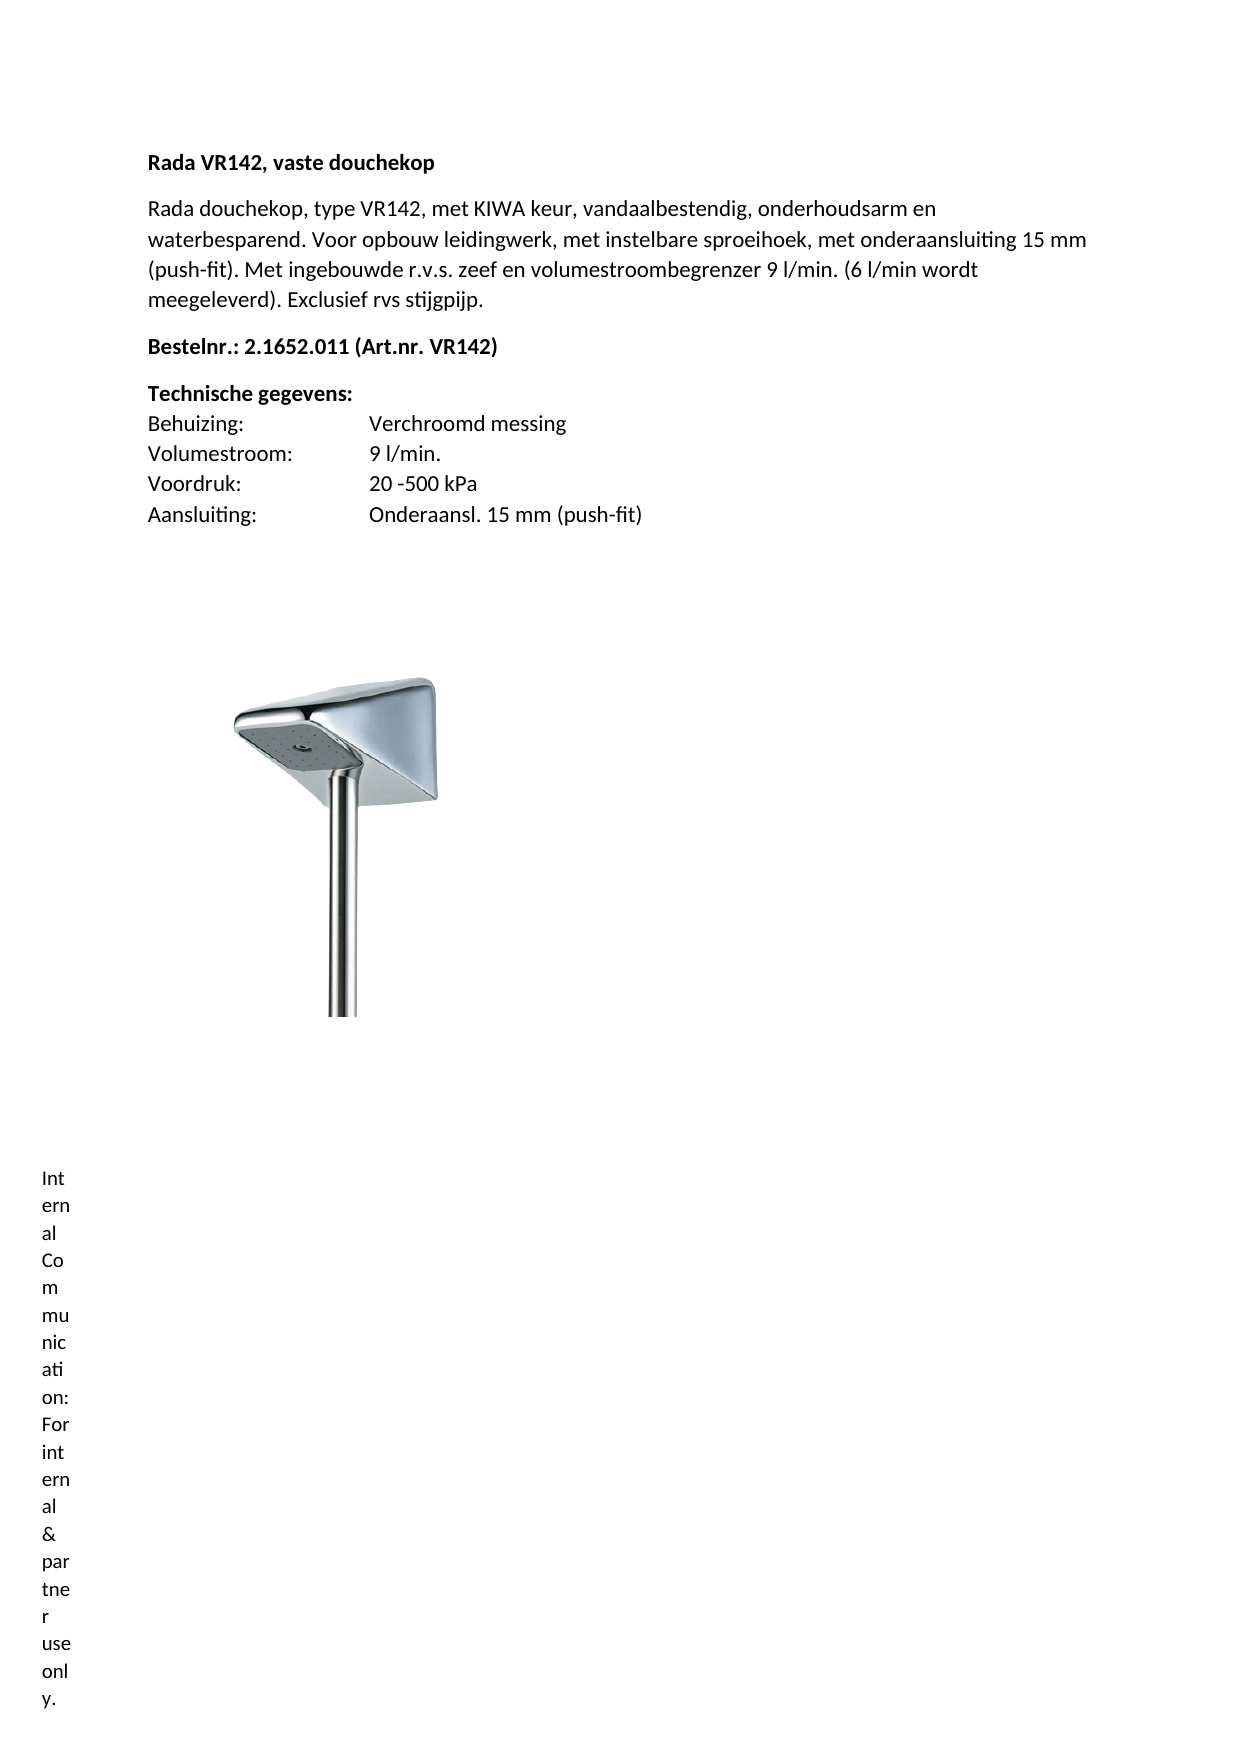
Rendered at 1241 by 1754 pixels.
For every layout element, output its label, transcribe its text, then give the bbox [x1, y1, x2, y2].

text Technische gegevens: Behuizing: Verchroomd messing Volumestroom: 9 l/min. Voordruk: 20 -500 kPa Aansluiting: Onderaansl. 15 mm (push-fit) [148, 379, 1093, 528]
text Rada VR142, vaste douchekop [148, 148, 1093, 176]
text Rada douchekop, type VR142, met KIWA keur, vandaalbestendig, onderhoudsarm en waterbesparend. Voor opbouw leidingwerk, met instelbare sproeihoek, met onderaansluiting 15 mm (push-fit). Met ingebouwde r.v.s. zeef en volumestroombegrenzer 9 l/min. (6 l/min wordt meegeleverd). Exclusief rvs stijgpijp. [148, 194, 1093, 313]
picture [147, 640, 524, 1017]
text Bestelnr.: 2.1652.011 (Art.nr. VR142) [148, 332, 1093, 360]
